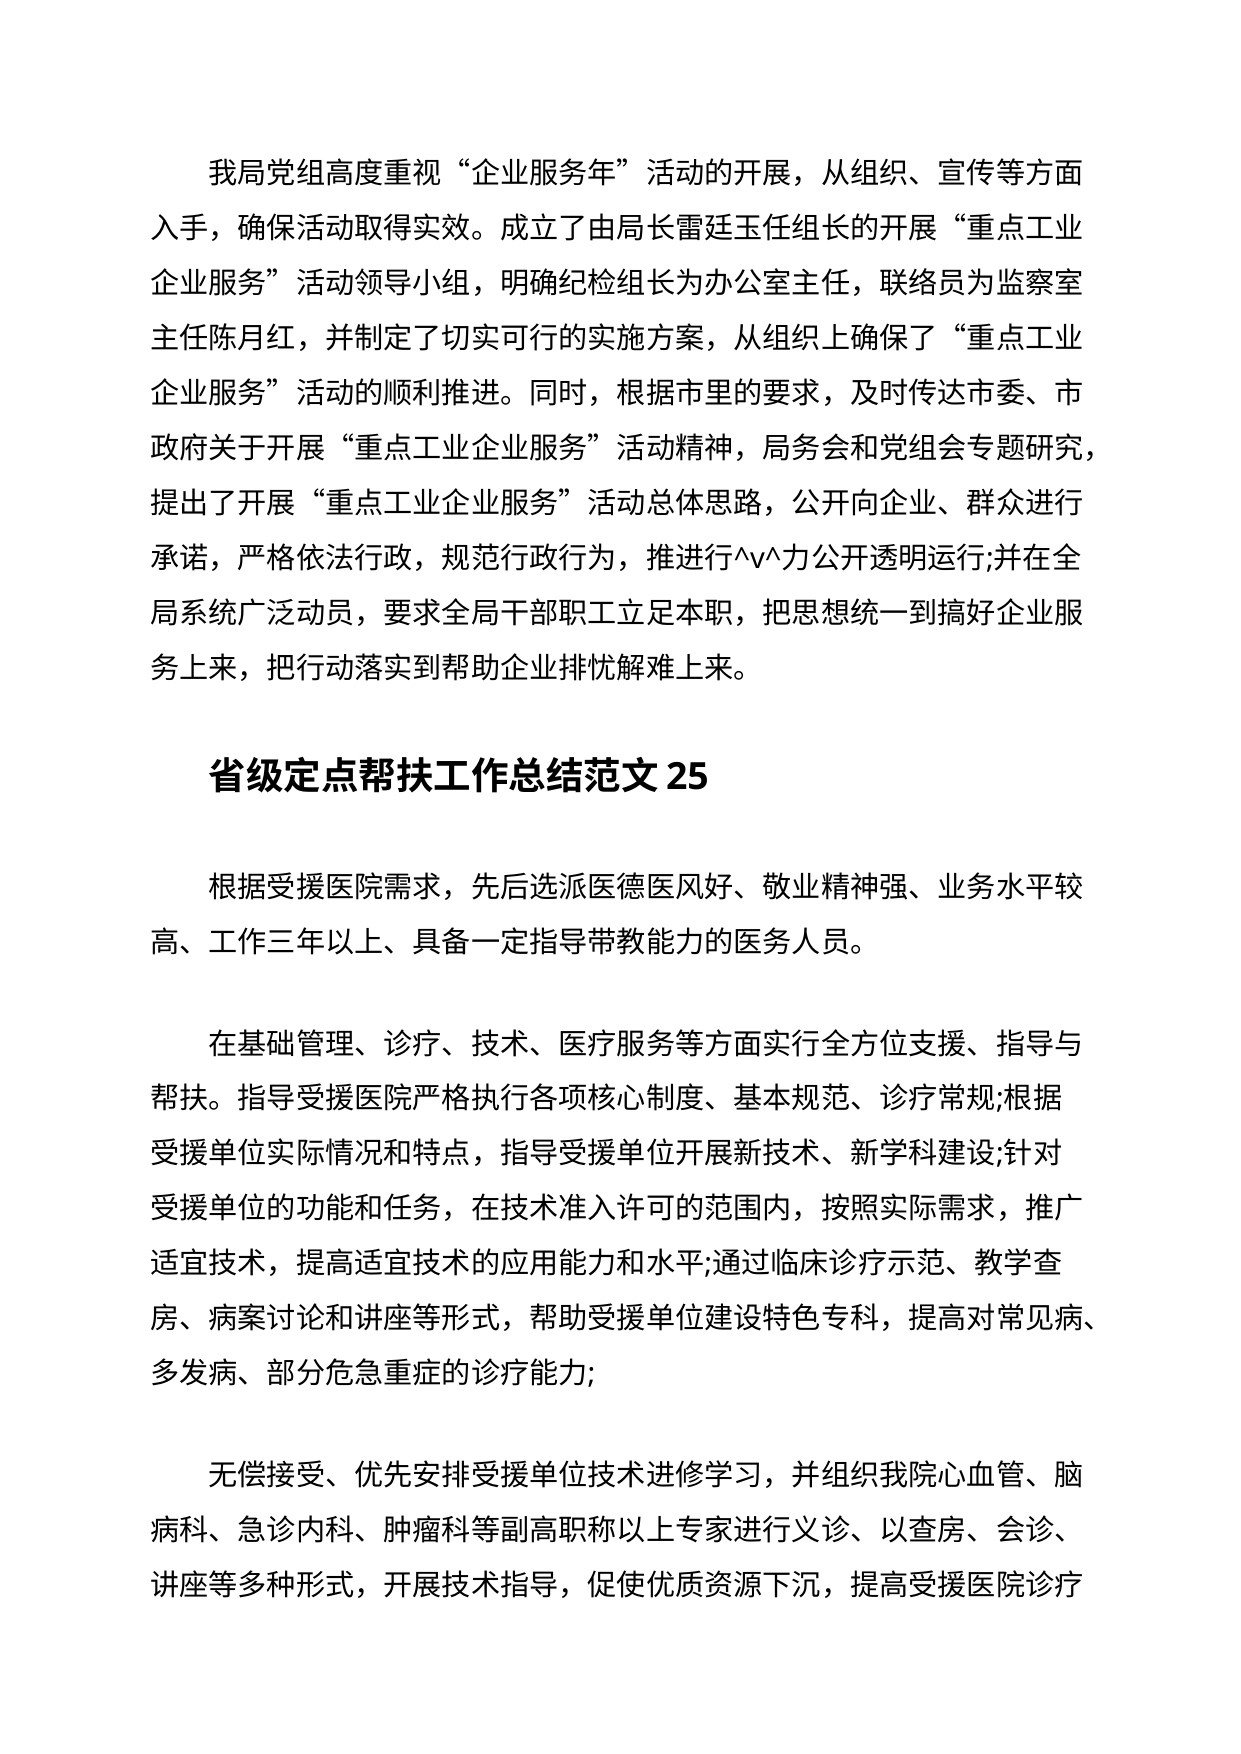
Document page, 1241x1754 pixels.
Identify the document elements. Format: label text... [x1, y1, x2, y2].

text 我局党组高度重视“企业服务年”活动的开展，从组织、宣传等方面入手，确保活动取得实效。成立了由局长雷廷玉任组长的开展“重点工业企业服务”活动领导小组，明确纪检组长为办公室主任，联络员为监察室主任陈月红，并制定了切实可行的实施方案，从组织上确保了“重点工业企业服务”活动的顺利推进。同时，根据市里的要求，及时传达市委、市政府关于开展“重点工业企业服务”活动精神，局务会和党组会专题研究，提出了开展“重点工业企业服务”活动总体思路，公开向企业、群众进行承诺，严格依法行政，规范行政行为，推进行^v^力公开透明运行;并在全局系统广泛动员，要求全局干部职工立足本职，把思想统一到搞好企业服务上来，把行动落实到帮助企业排忧解难上来。 [150, 150, 1090, 686]
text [150, 1452, 1090, 1604]
text 省级定点帮扶工作总结范文25 [150, 746, 1090, 800]
text 根据受援医院需求，先后选派医德医风好、敬业精神强、业务水平较高、工作三年以上、具备一定指导带教能力的医务人员。 [150, 863, 1090, 961]
text 在基础管理、诊疗、技术、医疗服务等方面实行全方位支援、指导与帮扶。指导受援医院严格执行各项核心制度、基本规范、诊疗常规;根据受援单位实际情况和特点，指导受援单位开展新技术、新学科建设;针对受援单位的功能和任务，在技术准入许可的范围内，按照实际需求，推广适宜技术，提高适宜技术的应用能力和水平;通过临床诊疗示范、教学查房、病案讨论和讲座等形式，帮助受援单位建设特色专科，提高对常见病、多发病、部分危急重症的诊疗能力; [150, 1020, 1090, 1392]
